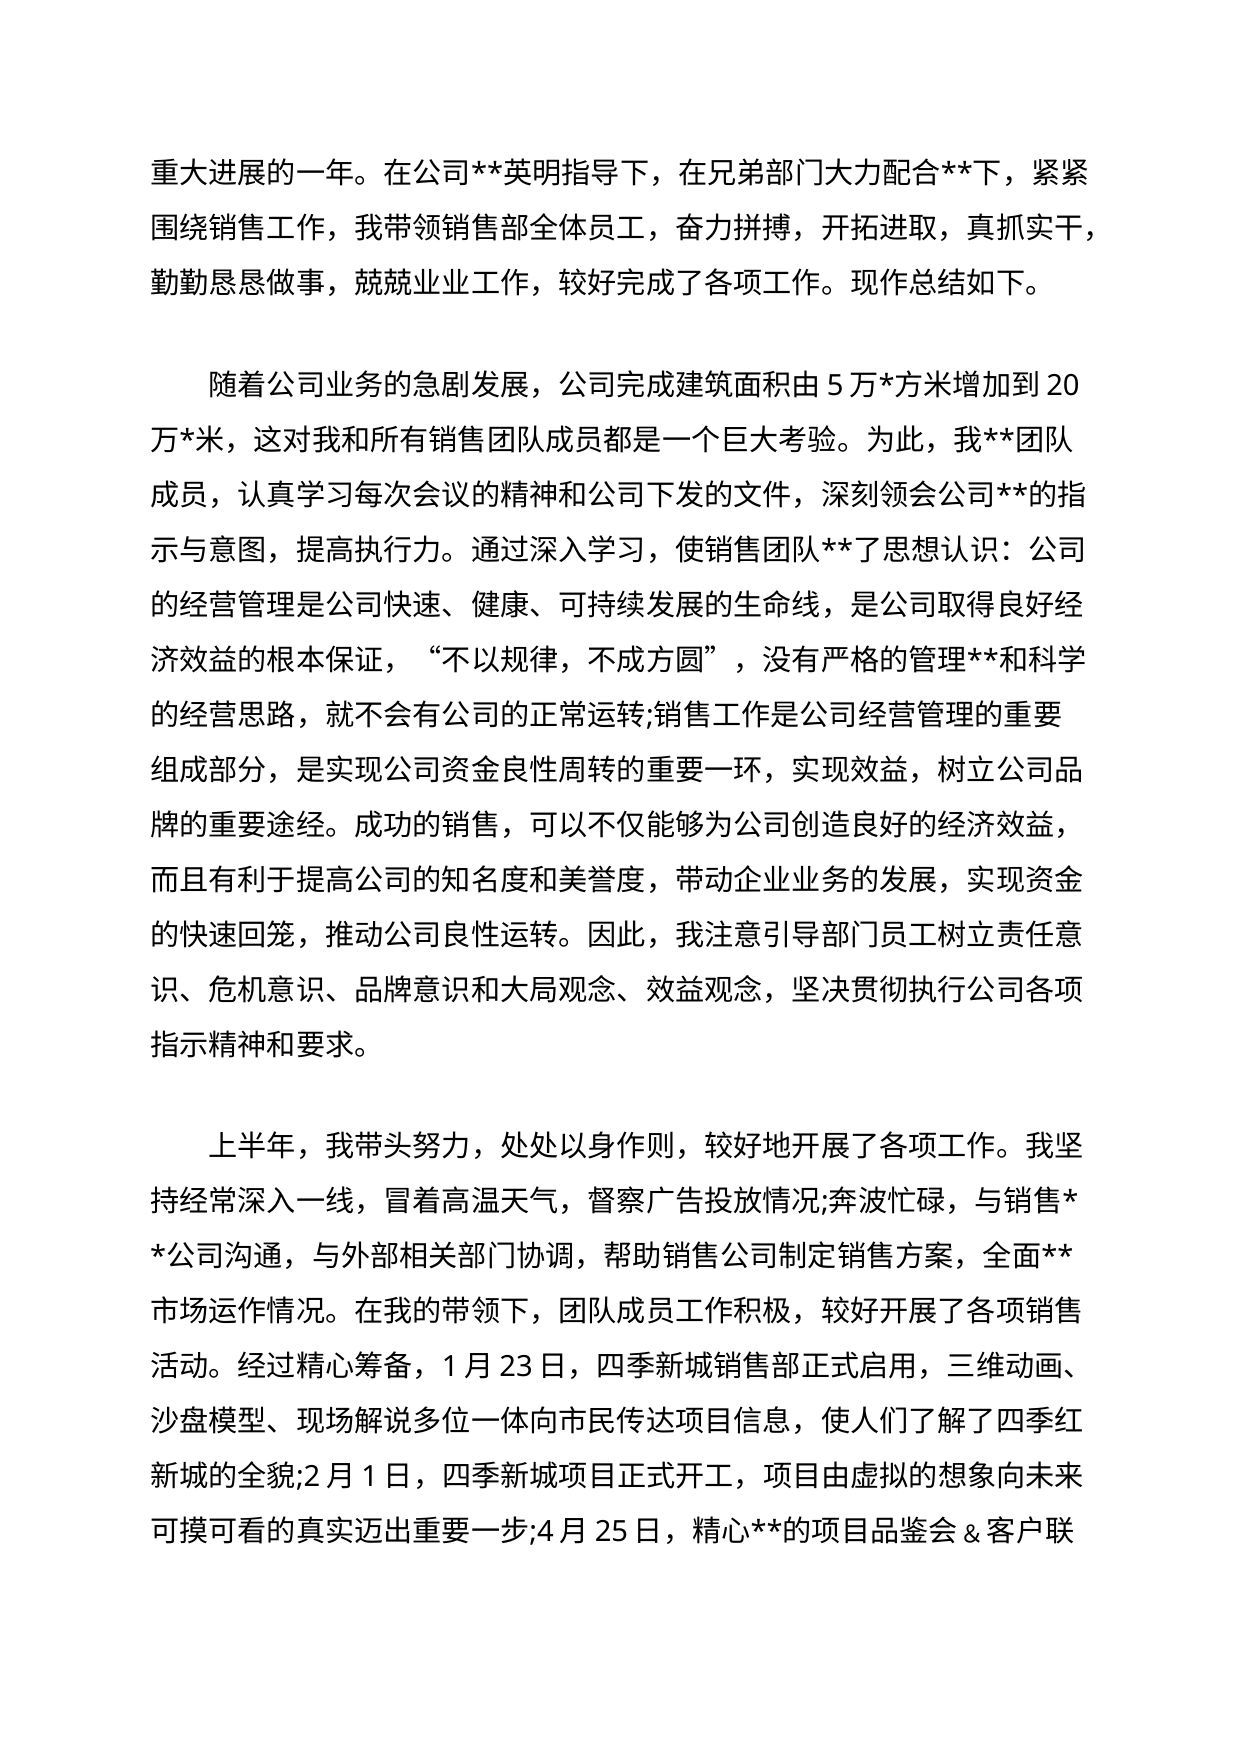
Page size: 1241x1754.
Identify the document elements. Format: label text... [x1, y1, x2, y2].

text 随着公司业务的急剧发展，公司完成建筑面积由5万*方米增加到20万*米，这对我和所有销售团队成员都是一个巨大考验。为此，我**团队成员，认真学习每次会议的精神和公司下发的文件，深刻领会公司**的指示与意图，提高执行力。通过深入学习，使销售团队**了思想认识：公司的经营管理是公司快速、健康、可持续发展的生命线，是公司取得良好经济效益的根本保证，“不以规律，不成方圆”，没有严格的管理**和科学的经营思路，就不会有公司的正常运转;销售工作是公司经营管理的重要组成部分，是实现公司资金良性周转的重要一环，实现效益，树立公司品牌的重要途经。成功的销售，可以不仅能够为公司创造良好的经济效益，而且有利于提高公司的知名度和美誉度，带动企业业务的发展，实现资金的快速回笼，推动公司良性运转。因此，我注意引导部门员工树立责任意识、危机意识、品牌意识和大局观念、效益观念，坚决贯彻执行公司各项指示精神和要求。 [150, 362, 1090, 1063]
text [150, 150, 1090, 302]
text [150, 1123, 1090, 1550]
